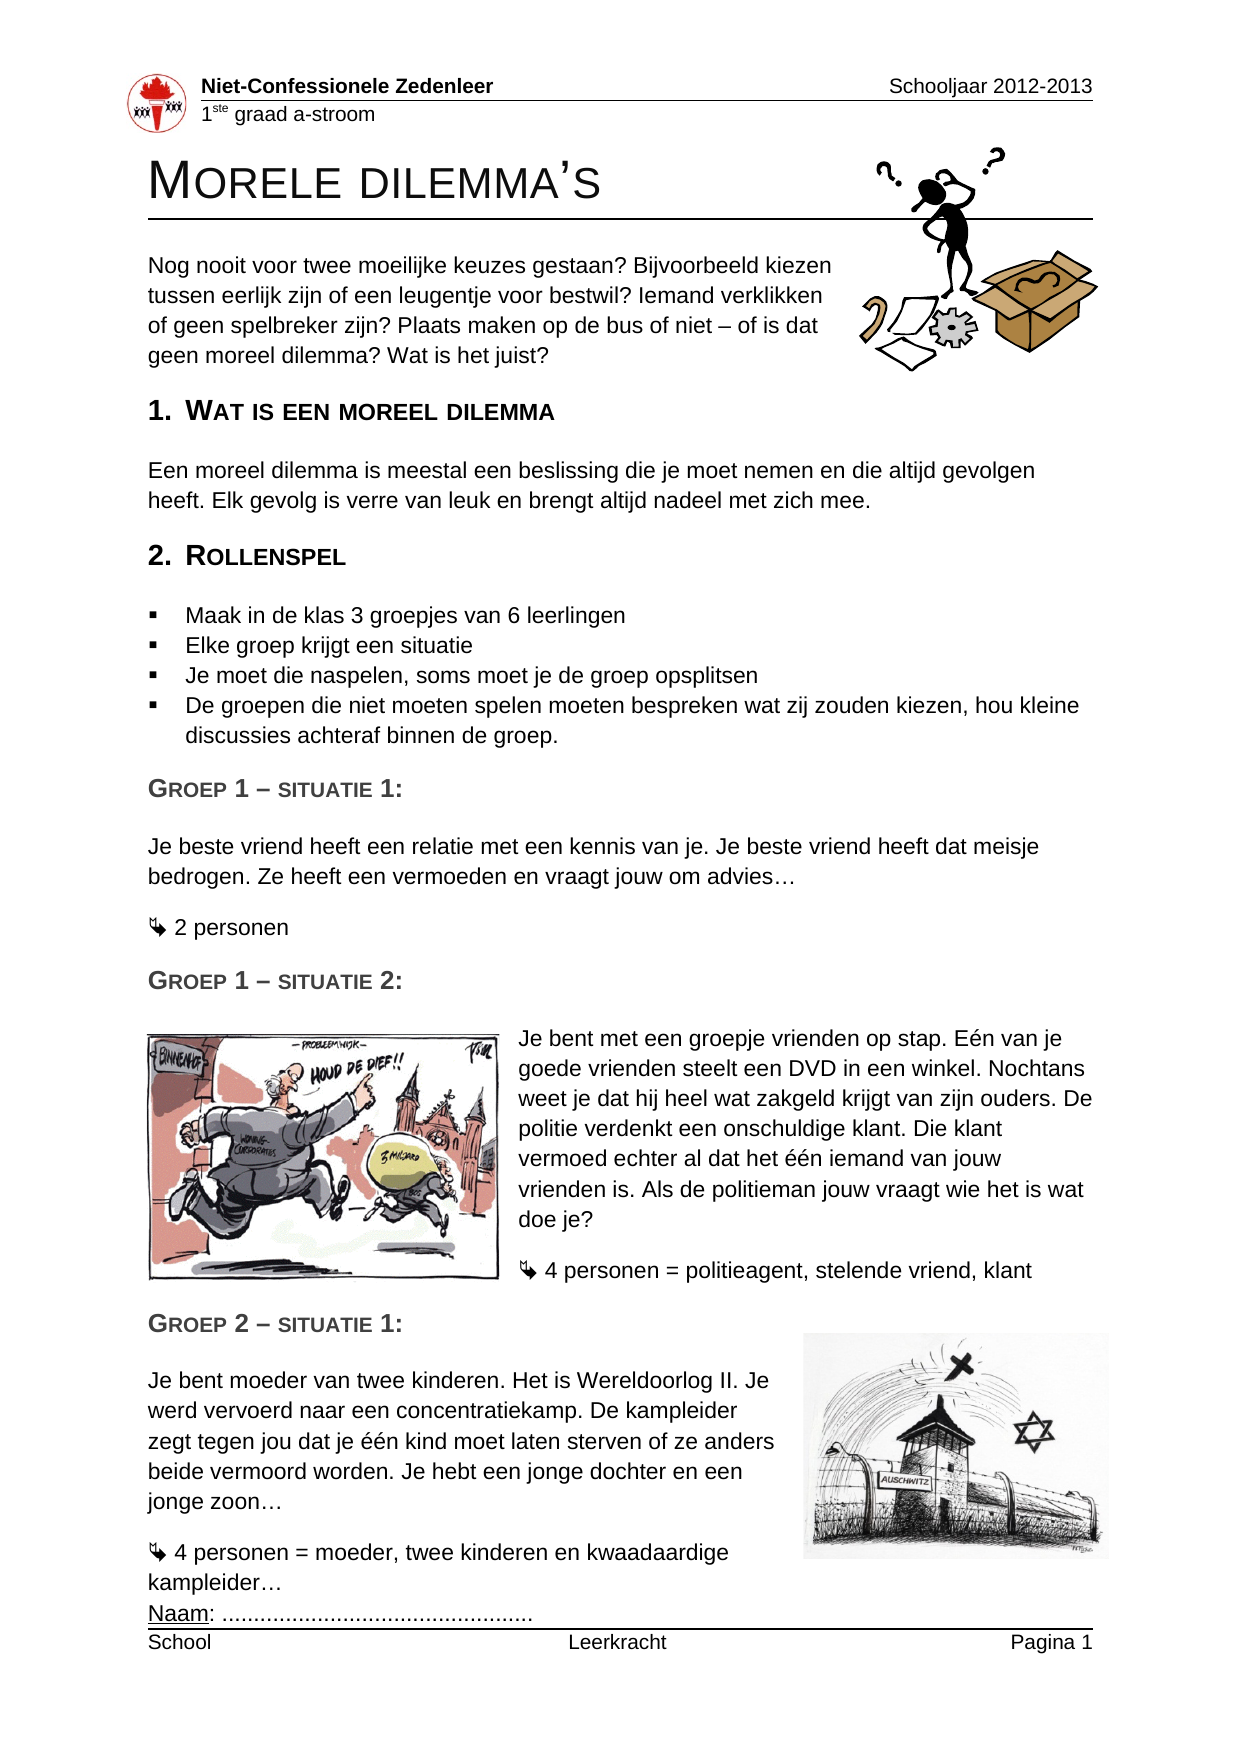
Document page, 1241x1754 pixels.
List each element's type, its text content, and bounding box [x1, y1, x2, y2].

picture [803, 1333, 1109, 1559]
subtitle Rollenspel [148, 538, 1093, 572]
text Een moreel dilemma is meestal een beslissing die je moet nemen en die altijd gevolgen heeft. Elk gevolg is verre van leuk en brengt altijd nadeel met zich mee. [148, 457, 1093, 513]
list Elke groep krijgt een situatie [148, 632, 1093, 658]
text 2 personen [148, 914, 1093, 940]
picture [126, 73, 187, 133]
subtitle Wat is een moreel dilemma [148, 393, 1093, 427]
title Morele dilemma’s [148, 148, 1093, 218]
list De groepen die niet moeten spelen moeten bespreken wat zij zouden kiezen, hou kleine discussies achteraf binnen de groep. [148, 692, 1093, 749]
subtitle Groep 1 – situatie 2: [148, 965, 1093, 995]
subtitle Groep 1 – situatie 1: [148, 773, 1093, 803]
picture [146, 1034, 500, 1283]
text Nog nooit voor twee moeilijke keuzes gestaan? Bijvoorbeeld kiezen tussen eerlijk zijn of een leugentje voor bestwil? Iemand verklikken of geen spelbreker zijn? Plaats maken op de bus of niet – of is dat geen moreel dilemma? Wat is het juist? [148, 252, 1093, 368]
list Je moet die naspelen, soms moet je de groep opsplitsen [148, 662, 1093, 688]
subtitle Groep 2 – situatie 1: [148, 1308, 1093, 1338]
text Je bent met een groepje vrienden op stap. Eén van je goede vrienden steelt een DVD in een winkel. Nochtans weet je dat hij heel wat zakgeld krijgt van zijn ouders. De politie verdenkt een onschuldige klant. Die klant vermoed echter al dat het één iemand van jouw vrienden is. Als de politieman jouw vraagt wie het is wat doe je? [148, 1024, 1093, 1232]
list Maak in de klas 3 groepjes van 6 leerlingen [148, 602, 1093, 628]
text Je beste vriend heeft een relatie met een kennis van je. Je beste vriend heeft dat meisje bedrogen. Ze heeft een vermoeden en vraagt jouw om advies… [148, 833, 1093, 889]
text Je bent moeder van twee kinderen. Het is Wereldoorlog II. Je werd vervoerd naar een concentratiekamp. De kampleider zegt tegen jou dat je één kind moet laten sterven of ze anders beide vermoord worden. Je hebt een jonge dochter en een jonge zoon… [148, 1367, 803, 1514]
text 4 personen = moeder, twee kinderen en kwaadaardige kampleider… [148, 1539, 1093, 1596]
text 4 personen = politieagent, stelende vriend, klant [500, 1257, 1093, 1283]
